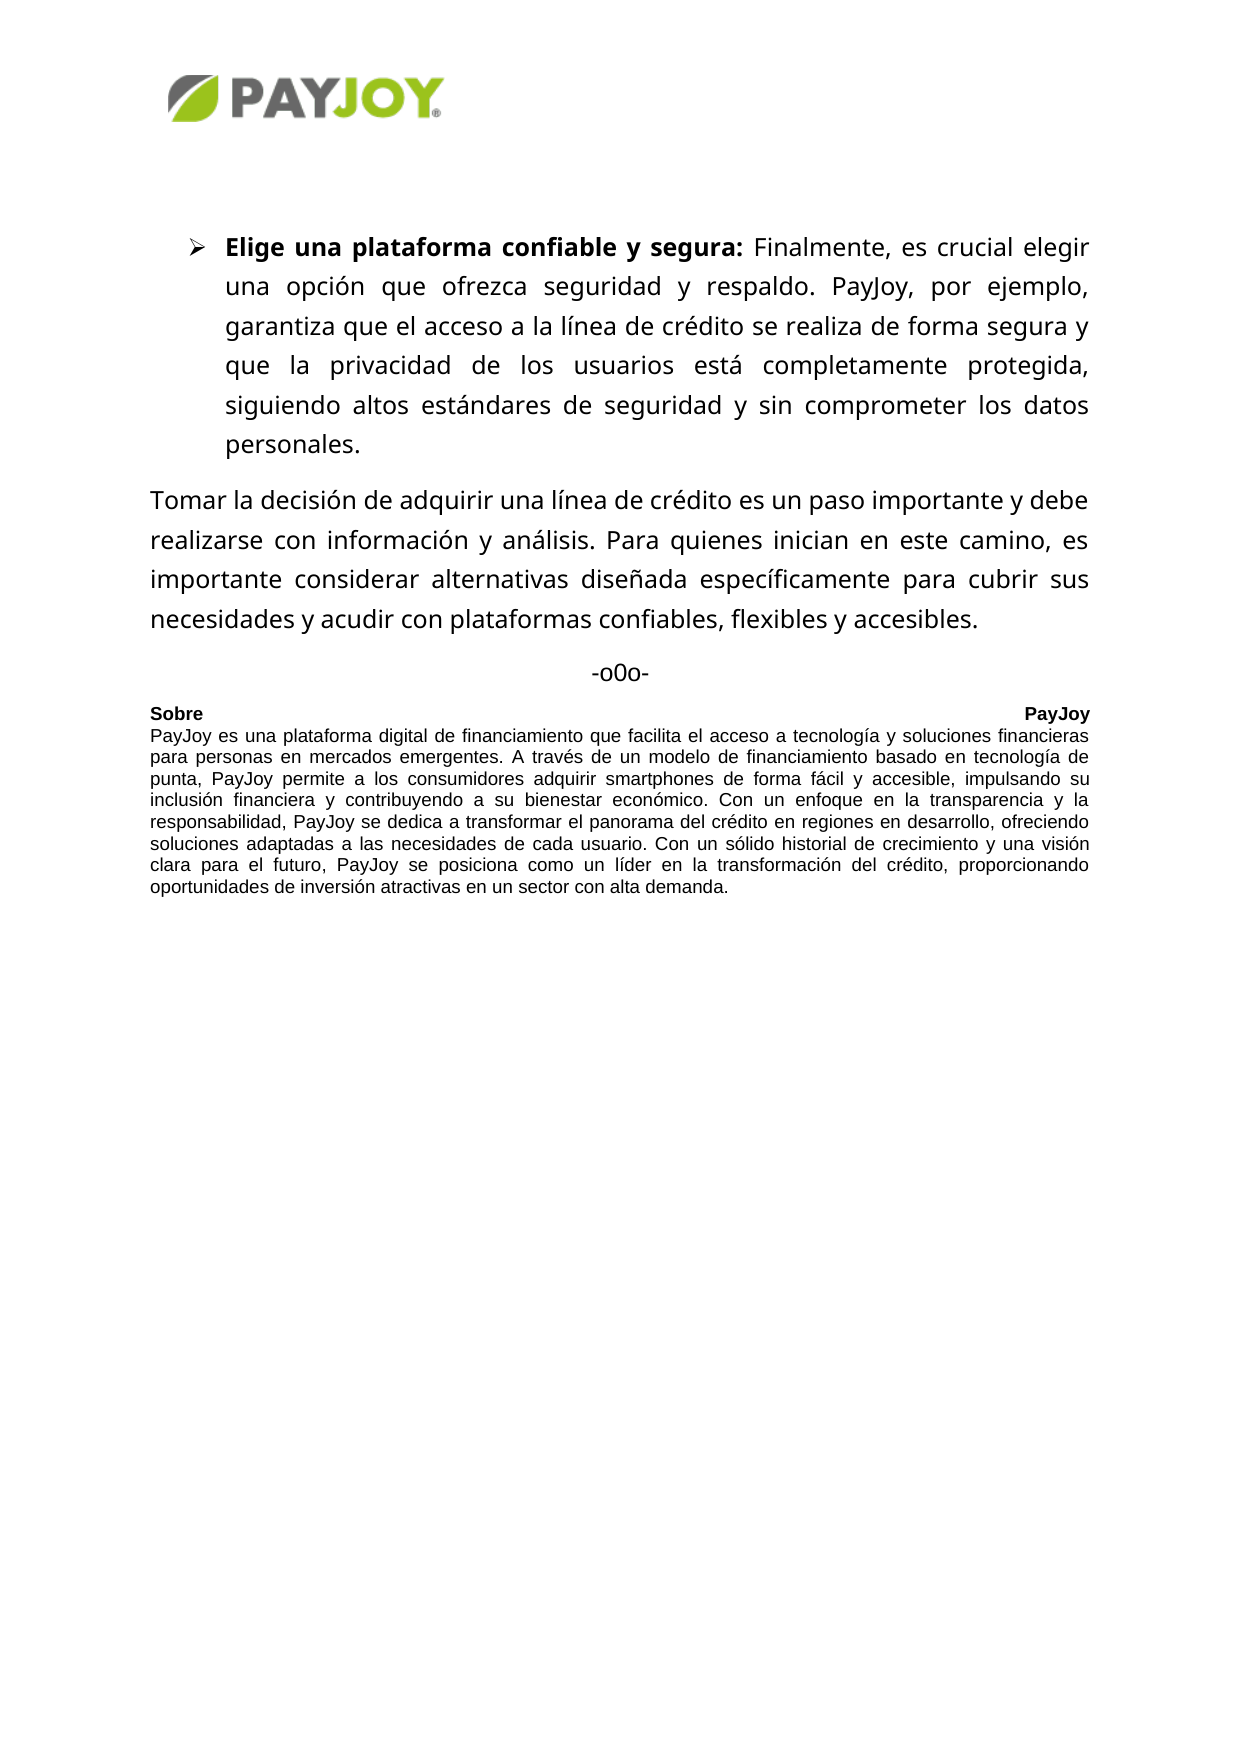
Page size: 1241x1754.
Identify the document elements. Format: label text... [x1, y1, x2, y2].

text Sobre PayJoy PayJoy es una plataforma digital de financiamiento que facilita el acceso a tecnología y soluciones financieras para personas en mercados emergentes. A través de un modelo de financiamiento basado en tecnología de punta, PayJoy permite a los consumidores adquirir smartphones de forma fácil y accesible, impulsando su inclusión financiera y contribuyendo a su bienestar económico. Con un enfoque en la transparencia y la responsabilidad, PayJoy se dedica a transformar el panorama del crédito en regiones en desarrollo, ofreciendo soluciones adaptadas a las necesidades de cada usuario. Con un sólido historial de crecimiento y una visión clara para el futuro, PayJoy se posiciona como un líder en la transformación del crédito, proporcionando oportunidades de inversión atractivas en un sector con alta demanda. [150, 703, 1090, 897]
list Elige una plataforma confiable y segura: Finalmente, es crucial elegir una opción que ofrezca seguridad y respaldo. PayJoy, por ejemplo, garantiza que el acceso a la línea de crédito se realiza de forma segura y que la privacidad de los usuarios está completamente protegida, siguiendo altos estándares de seguridad y sin comprometer los datos personales. [187, 229, 1090, 461]
text Tomar la decisión de adquirir una línea de crédito es un paso importante y debe realizarse con información y análisis. Para quienes inician en este camino, es importante considerar alternativas diseñada específicamente para cubrir sus necesidades y acudir con plataformas confiables, flexibles y accesibles. [150, 483, 1090, 636]
text -o0o- [150, 658, 1090, 686]
